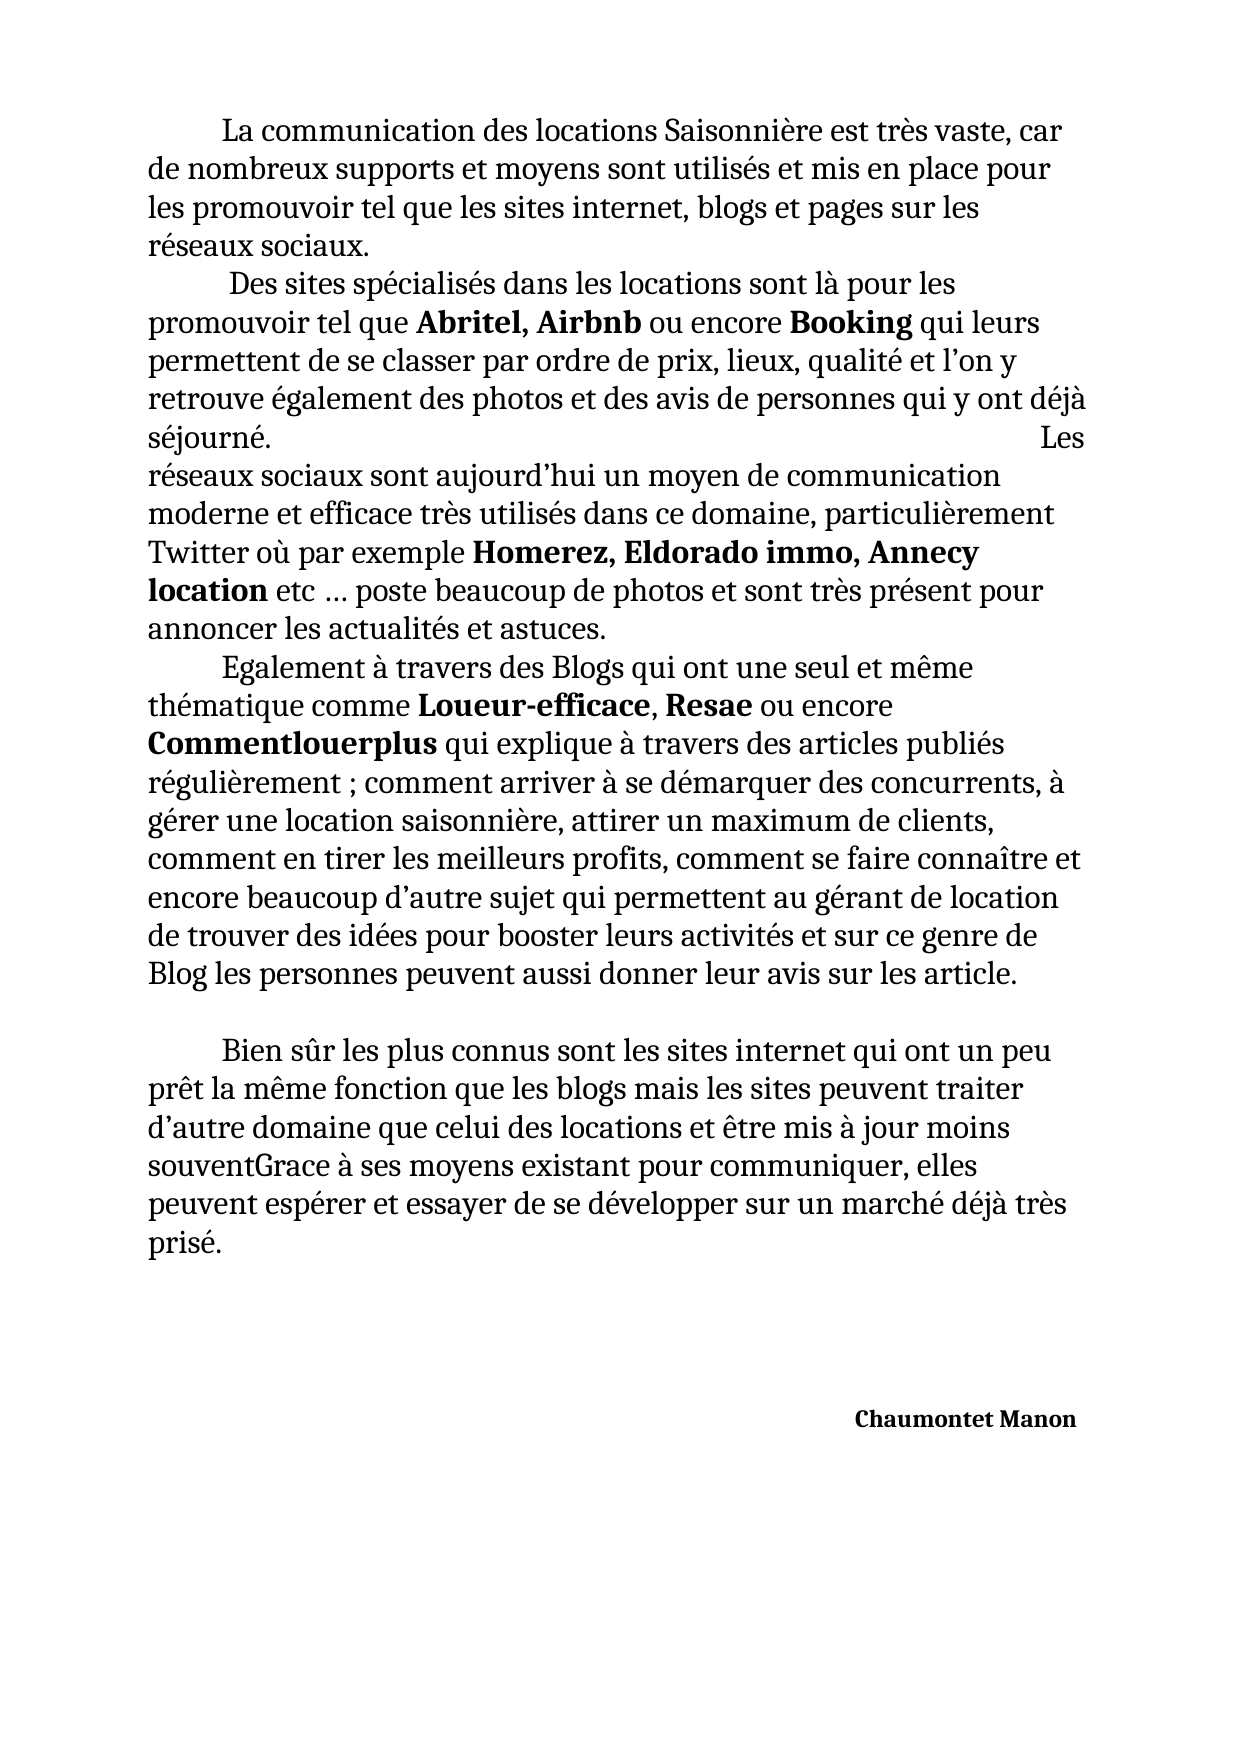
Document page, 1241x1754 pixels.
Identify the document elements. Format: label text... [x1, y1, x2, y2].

text Egalement à travers des Blogs qui ont une seul et même thématique comme Loueur-efficace, Resae ou encore Commentlouerplus qui explique à travers des articles publiés régulièrement ; comment arriver à se démarquer des concurrents, à gérer une location saisonnière, attirer un maximum de clients, comment en tirer les meilleurs profits, comment se faire connaître et encore beaucoup d’autre sujet qui permettent au gérant de location de trouver des idées pour booster leurs activités et sur ce genre de Blog les personnes peuvent aussi donner leur avis sur les article. [148, 648, 1092, 1031]
text Chaumontet Manon [738, 1405, 1092, 1434]
text La communication des locations Saisonnière est très vaste, car de nombreux supports et moyens sont utilisés et mis en place pour les promouvoir tel que les sites internet, blogs et pages sur les réseaux sociaux. [148, 111, 1092, 265]
text Des sites spécialisés dans les locations sont là pour les promouvoir tel que Abritel, Airbnb ou encore Booking qui leurs permettent de se classer par ordre de prix, lieux, qualité et l’on y retrouve également des photos et des avis de personnes qui y ont déjà séjourné. Les réseaux sociaux sont aujourd’hui un moyen de communication moderne et efficace très utilisés dans ce domaine, particulièrement Twitter où par exemple Homerez, Eldorado immo, Annecy location etc … poste beaucoup de photos et sont très présent pour annoncer les actualités et astuces. [148, 265, 1092, 648]
text Bien sûr les plus connus sont les sites internet qui ont un peu prêt la même fonction que les blogs mais les sites peuvent traiter d’autre domaine que celui des locations et être mis à jour moins souventGrace à ses moyens existant pour communiquer, elles peuvent espérer et essayer de se développer sur un marché déjà très prisé. [148, 1031, 1092, 1261]
